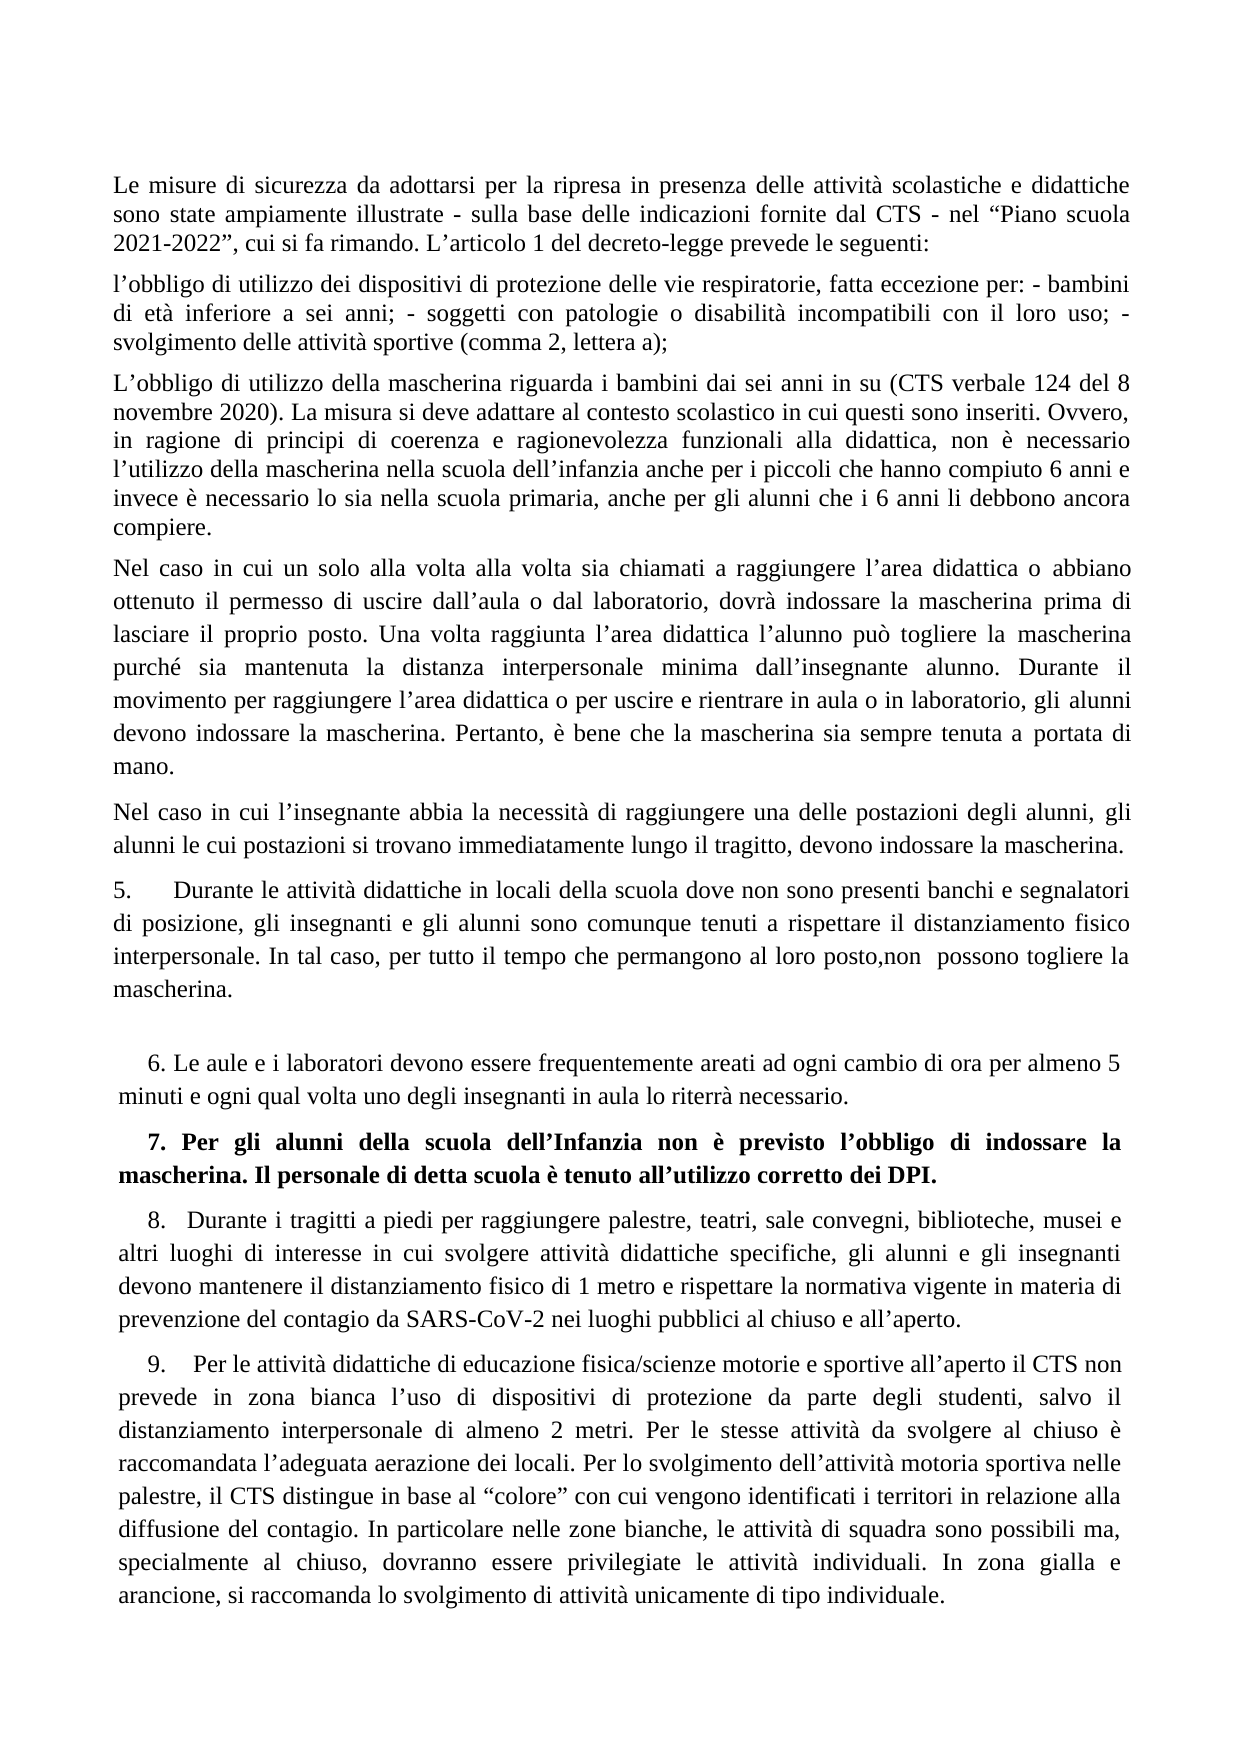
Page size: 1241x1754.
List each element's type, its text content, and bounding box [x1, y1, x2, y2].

text L’obbligo di utilizzo della mascherina riguarda i bambini dai sei anni in su (CTS verbale 124 del 8 novembre 2020). La misura si deve adattare al contesto scolastico in cui questi sono inseriti. Ovvero, in ragione di principi di coerenza e ragionevolezza funzionali alla didattica, non è necessario l’utilizzo della mascherina nella scuola dell’infanzia anche per i piccoli che hanno compiuto 6 anni e invece è necessario lo sia nella scuola primaria, anche per gli alunni che i 6 anni li debbono ancora compiere. [113, 368, 1131, 541]
list Durante i tragitti a piedi per raggiungere palestre, teatri, sale convegni, biblioteche, musei e altri luoghi di interesse in cui svolgere attività didattiche specifiche, gli alunni e gli insegnanti devono mantenere il distanziamento fisico di 1 metro e rispettare la normativa vigente in materia di prevenzione del contagio da SARS-CoV-2 nei luoghi pubblici al chiuso e all’aperto. [118, 1205, 1122, 1333]
list Le aule e i laboratori devono essere frequentemente areati ad ogni cambio di ora per almeno 5 minuti e ogni qual volta uno degli insegnanti in aula lo riterrà necessario. [118, 1048, 1122, 1110]
list Per le attività didattiche di educazione fisica/scienze motorie e sportive all’aperto il CTS non prevede in zona bianca l’uso di dispositivi di protezione da parte degli studenti, salvo il distanziamento interpersonale di almeno 2 metri. Per le stesse attività da svolgere al chiuso è raccomandata l’adeguata aerazione dei locali. Per lo svolgimento dell’attività motoria sportiva nelle palestre, il CTS distingue in base al “colore” con cui vengono identificati i territori in relazione alla diffusione del contagio. In particolare nelle zone bianche, le attività di squadra sono possibili ma, specialmente al chiuso, dovranno essere privilegiate le attività individuali. In zona gialla e arancione, si raccomanda lo svolgimento di attività unicamente di tipo individuale. [118, 1349, 1122, 1609]
text Le misure di sicurezza da adottarsi per la ripresa in presenza delle attività scolastiche e didattiche sono state ampiamente illustrate - sulla base delle indicazioni fornite dal CTS - nel “Piano scuola 2021-2022”, cui si fa rimando. L’articolo 1 del decreto-legge prevede le seguenti: [113, 171, 1131, 257]
list Durante le attività didattiche in locali della scuola dove non sono presenti banchi e segnalatori di posizione, gli insegnanti e gli alunni sono comunque tenuti a rispettare il distanziamento fisico interpersonale. In tal caso, per tutto il tempo che permangono al loro posto,non possono togliere la mascherina. [113, 875, 1131, 1003]
text Nel caso in cui l’insegnante abbia la necessità di raggiungere una delle postazioni degli alunni, gli alunni le cui postazioni si trovano immediatamente lungo il tragitto, devono indossare la mascherina. [113, 797, 1131, 859]
text Nel caso in cui un solo alla volta alla volta sia chiamati a raggiungere l’area didattica o abbiano ottenuto il permesso di uscire dall’aula o dal laboratorio, dovrà indossare la mascherina prima di lasciare il proprio posto. Una volta raggiunta l’area didattica l’alunno può togliere la mascherina purché sia mantenuta la distanza interpersonale minima dall’insegnante alunno. Durante il movimento per raggiungere l’area didattica o per uscire e rientrare in aula o in laboratorio, gli alunni devono indossare la mascherina. Pertanto, è bene che la mascherina sia sempre tenuta a portata di mano. [113, 553, 1131, 780]
subtitle Per gli alunni della scuola dell’Infanzia non è previsto l’obbligo di indossare la mascherina. Il personale di detta scuola è tenuto all’utilizzo corretto dei DPI. [118, 1127, 1122, 1188]
text l’obbligo di utilizzo dei dispositivi di protezione delle vie respiratorie, fatta eccezione per: - bambini di età inferiore a sei anni; - soggetti con patologie o disabilità incompatibili con il loro uso; - svolgimento delle attività sportive (comma 2, lettera a); [113, 269, 1131, 356]
